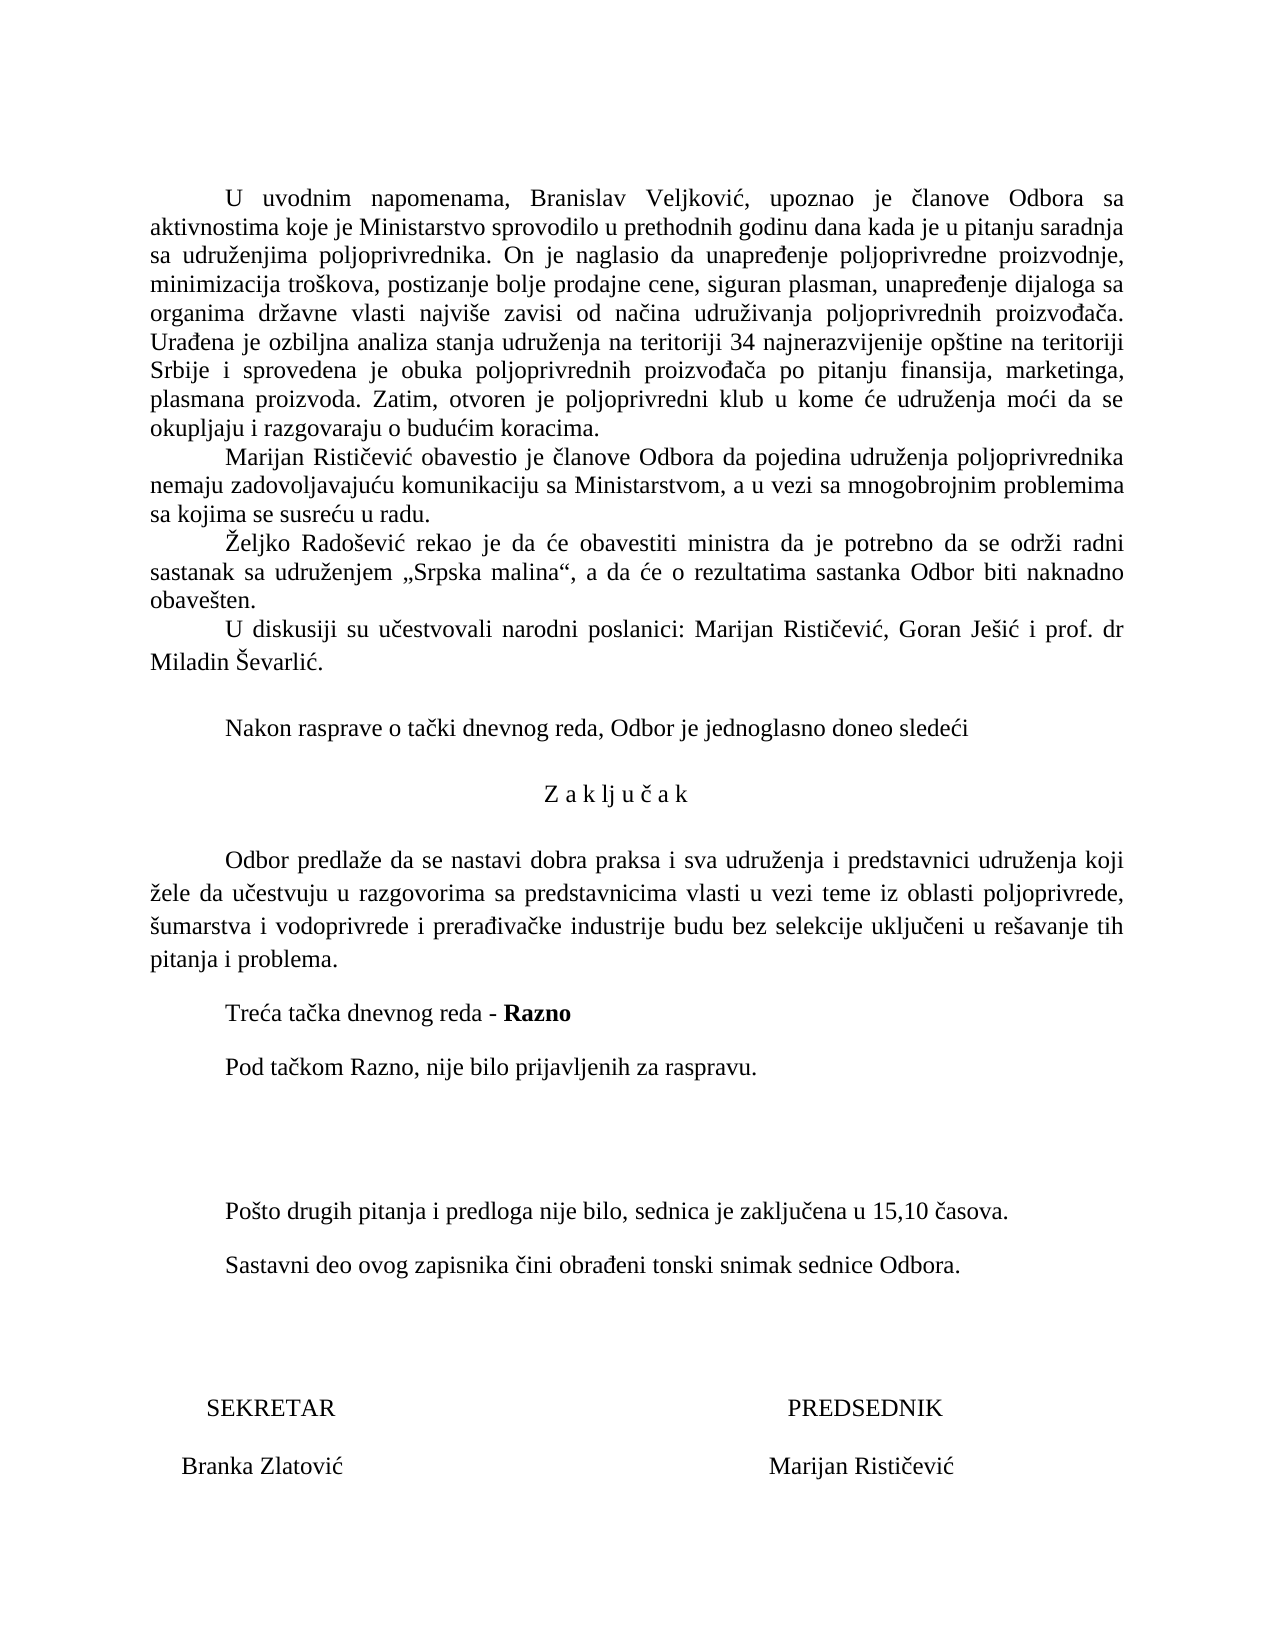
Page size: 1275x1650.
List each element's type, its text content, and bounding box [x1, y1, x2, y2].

text Odbor predlaže da se nastavi dobra praksa i sva udruženja i predstavnici udruženja koji žele da učestvuju u razgovorima sa predstavnicima vlasti u vezi teme iz oblasti poljoprivrede, šumarstva i vodoprivrede i prerađivačke industrije budu bez selekcije uključeni u rešavanje tih pitanja i problema. [150, 845, 1125, 973]
text Z a k lj u č a k [150, 779, 1125, 808]
text Pod tačkom Razno, nije bilo prijavljenih za raspravu. [150, 1052, 1125, 1081]
text Pošto drugih pitanja i predloga nije bilo, sednica je zaključena u 15,10 časova. [150, 1196, 1125, 1225]
text Nakon rasprave o tački dnevnog reda, Odbor je jednoglasno doneo sledeći [150, 713, 1125, 742]
text Branka Zlatović Marijan Rističević [150, 1451, 1125, 1480]
text Treća tačka dnevnog reda - Razno [150, 998, 1125, 1027]
text U diskusiji su učestvovali narodni poslanici: Marijan Rističević, Goran Ješić i prof. dr Miladin Ševarlić. [150, 614, 1125, 676]
text U uvodnim napomenama, Branislav Veljković, upoznao je članove Odbora sa aktivnostima koje je Ministarstvo sprovodilo u prethodnih godinu dana kada je u pitanju saradnja sa udruženjima poljoprivrednika. On je naglasio da unapređenje poljoprivredne proizvodnje, minimizacija troškova, postizanje bolje prodajne cene, siguran plasman, unapređenje dijaloga sa organima državne vlasti najviše zavisi od načina udruživanja poljoprivrednih proizvođača. Urađena je ozbiljna analiza stanja udruženja na teritoriji 34 najnerazvijenije opštine na teritoriji Srbije i sprovedena je obuka poljoprivrednih proizvođača po pitanju finansija, marketinga, plasmana proizvoda. Zatim, otvoren je poljoprivredni klub u kome će udruženja moći da se okupljaju i razgovaraju o budućim koracima. [150, 183, 1125, 442]
text Željko Radošević rekao je da će obavestiti ministra da je potrebno da se održi radni sastanak sa udruženjem „Srpska malina“, a da će o rezultatima sastanka Odbor biti naknadno obavešten. [150, 528, 1125, 614]
text Sastavni deo ovog zapisnika čini obrađeni tonski snimak sednice Odbora. [150, 1250, 1125, 1278]
text Marijan Rističević obavestio je članove Odbora da pojedina udruženja poljoprivrednika nemaju zadovoljavajuću komunikaciju sa Ministarstvom, a u vezi sa mnogobrojnim problemima sa kojima se susreću u radu. [150, 442, 1125, 528]
text SEKRETAR PREDSEDNIK [150, 1393, 1125, 1422]
